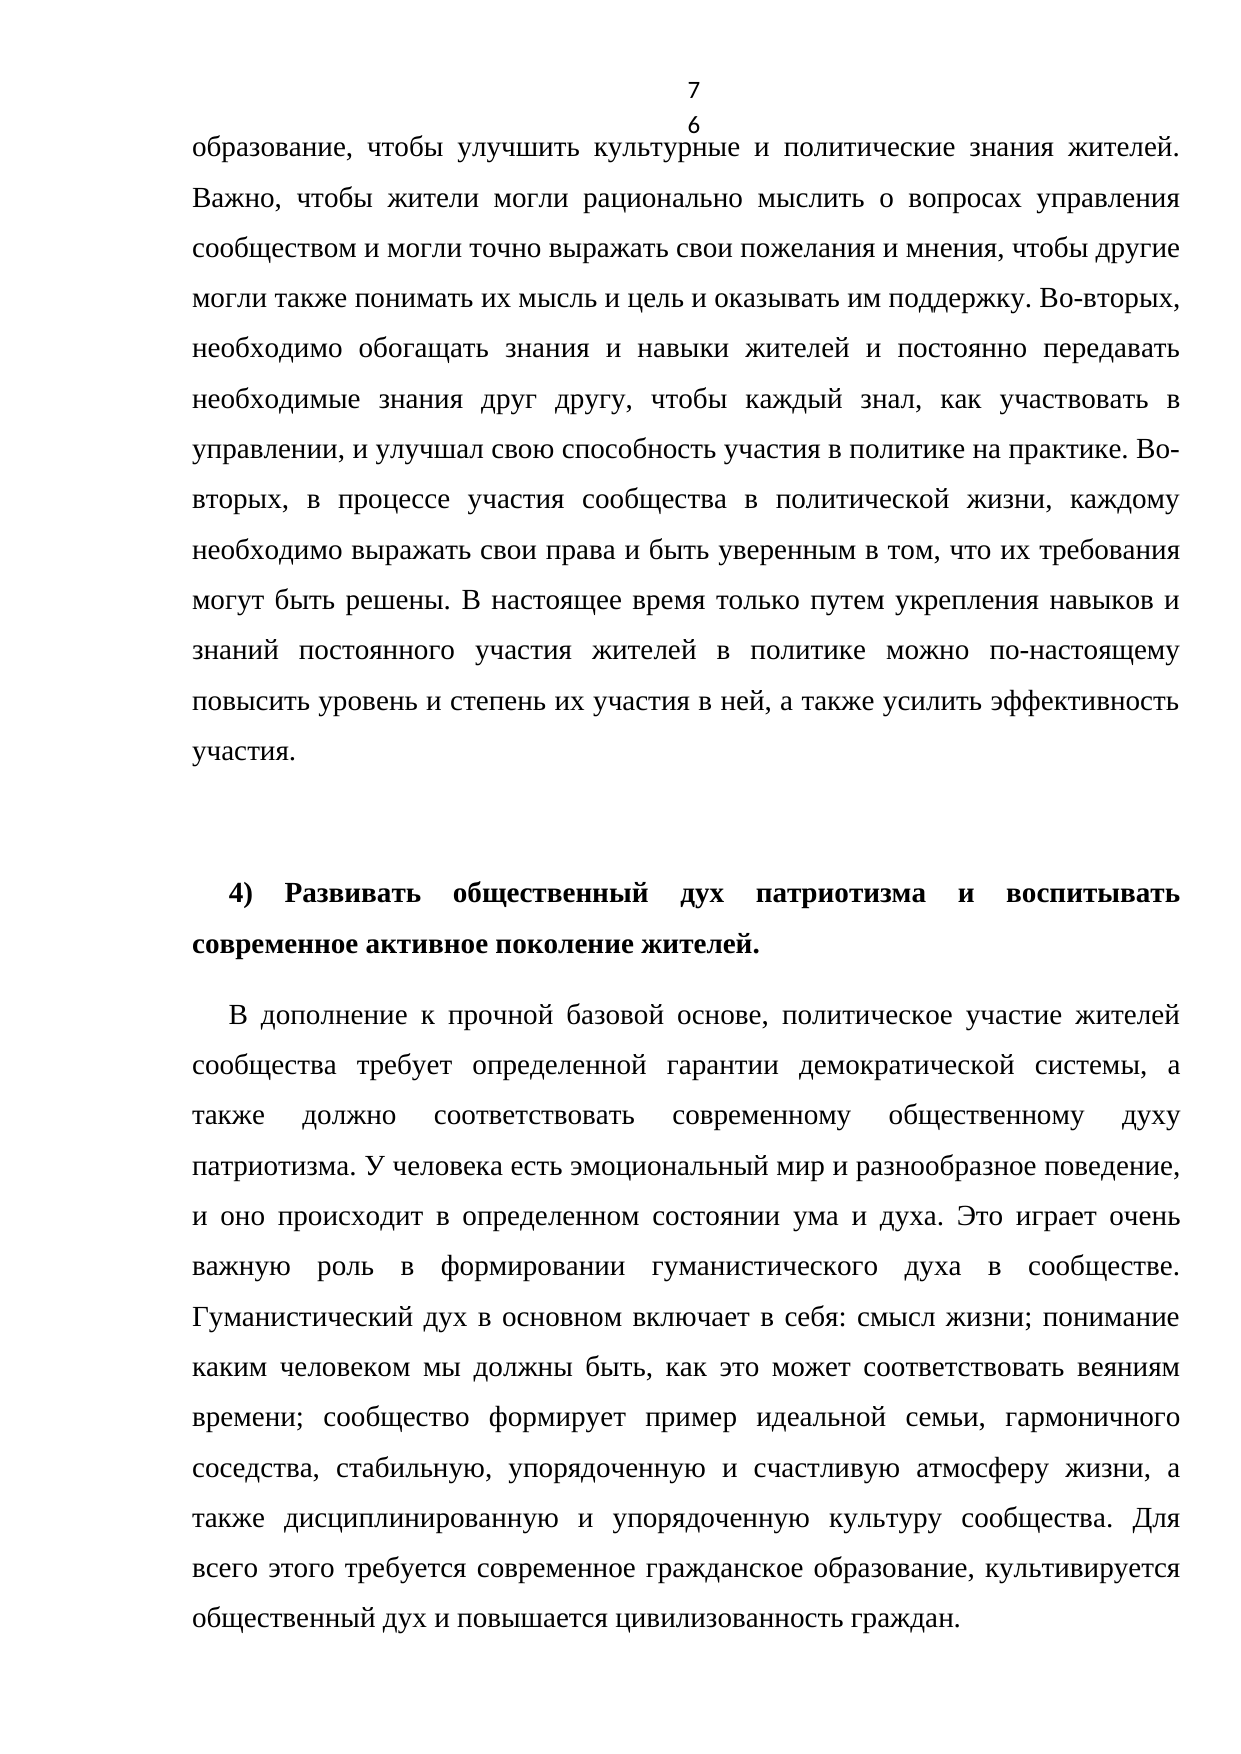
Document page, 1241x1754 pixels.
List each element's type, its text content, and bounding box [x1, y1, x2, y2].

text В дополнение к прочной базовой основе, политическое участие жителей сообщества требует определенной гарантии демократической системы, а также должно соответствовать современному общественному духу патриотизма. У человека есть эмоциональный мир и разнообразное поведение, и оно происходит в определенном состоянии ума и духа. Это играет очень важную роль в формировании гуманистического духа в сообществе. Гуманистический дух в основном включает в себя: смысл жизни; понимание каким человеком мы должны быть, как это может соответствовать веяниям времени; сообщество формирует пример идеальной семьи, гармоничного соседства, стабильную, упорядоченную и счастливую атмосферу жизни, а также дисциплинированную и упорядоченную культуру сообщества. Для всего этого требуется современное гражданское образование, культивируется общественный дух и повышается цивилизованность граждан. [192, 997, 1181, 1634]
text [192, 129, 1181, 767]
text 4) Развивать общественный дух патриотизма и воспитывать современное активное поколение жителей. [192, 875, 1181, 959]
